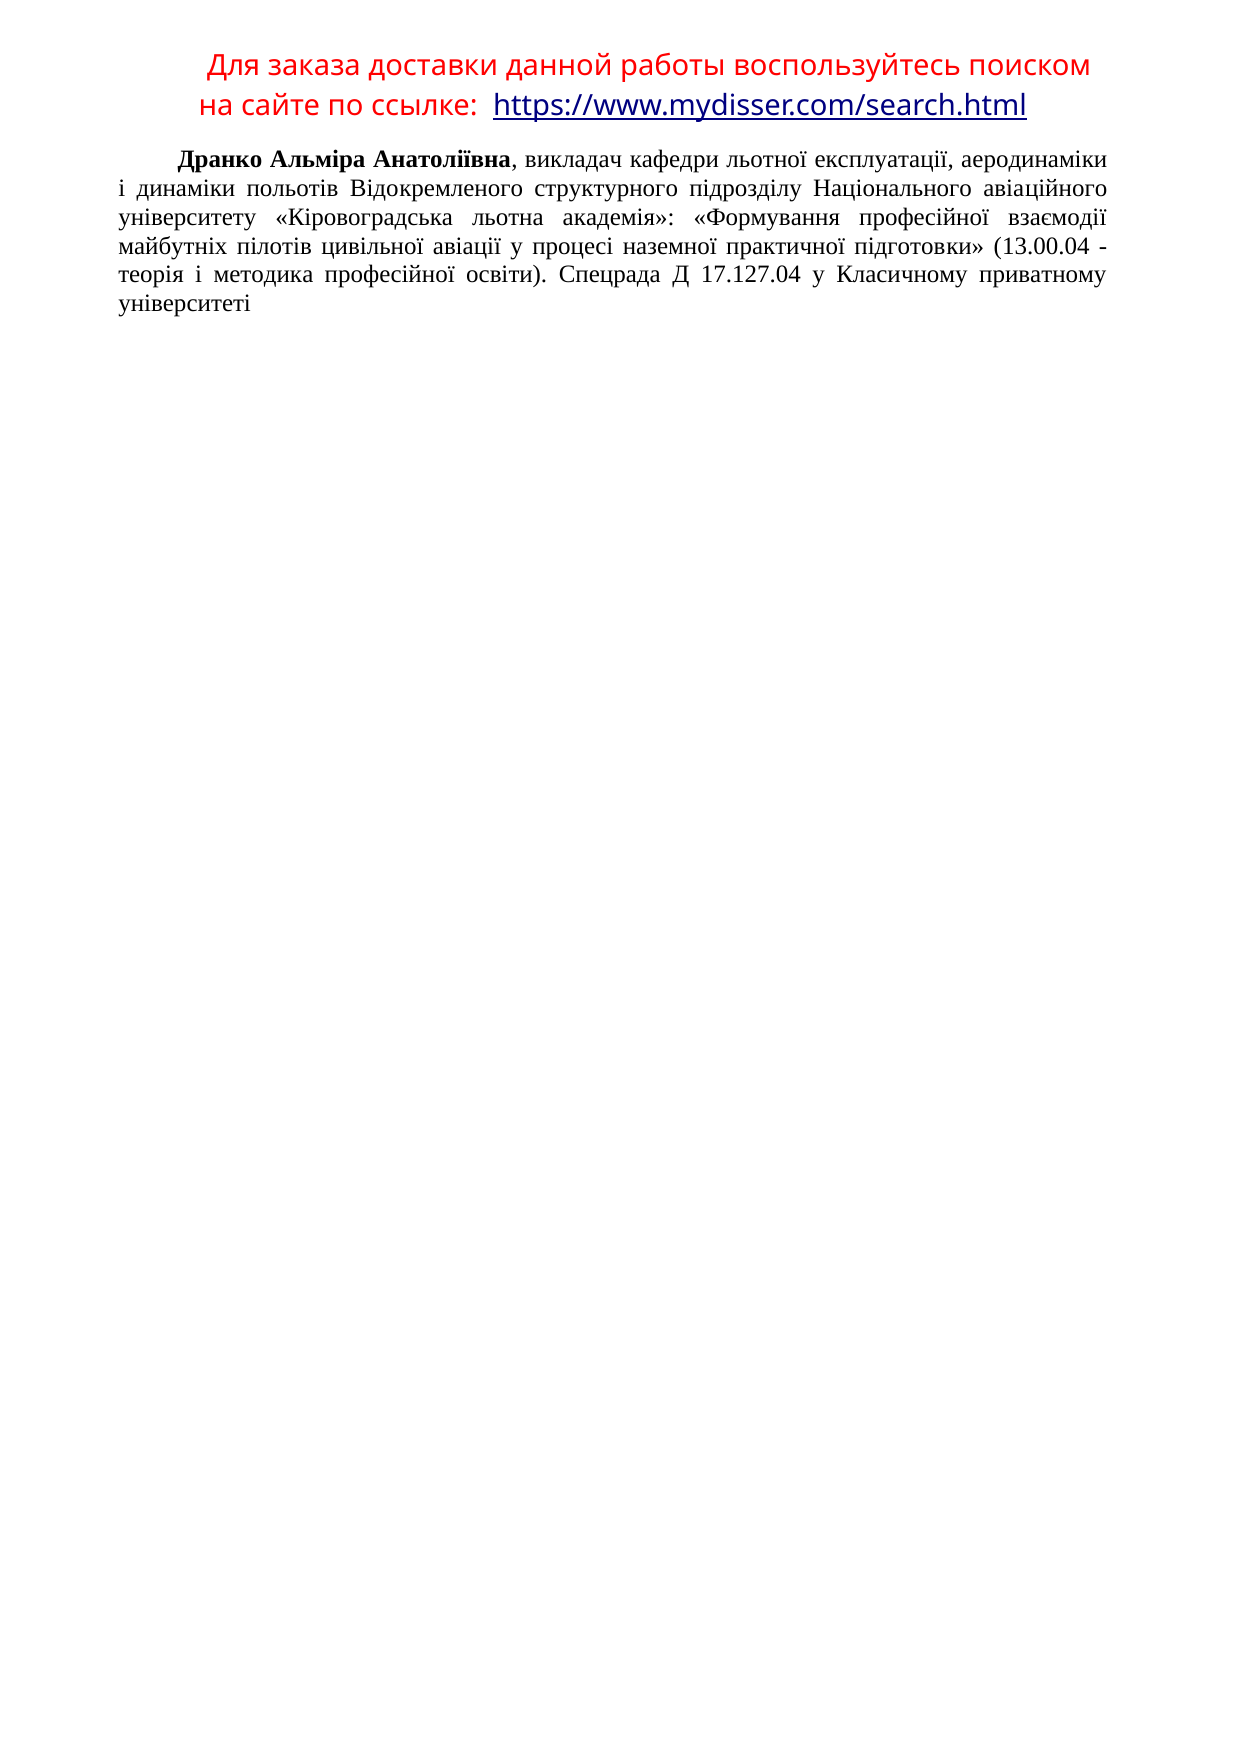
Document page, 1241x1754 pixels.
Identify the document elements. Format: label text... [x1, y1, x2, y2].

text Дранко Альміра Анатоліївна, викладач кафедри льотної експлуатації, аеродинаміки і динаміки польотів Відокремленого структурного підрозділу Національного авіаційного університету «Кіровоградська льотна академія»: «Формування професійної взаємодії майбутніх пілотів цивільної авіації у процесі наземної практичної підготовки» (13.00.04 - теорія і методика професійної освіти). Спецрада Д 17.127.04 у Класичному приватному університеті [118, 144, 1107, 317]
